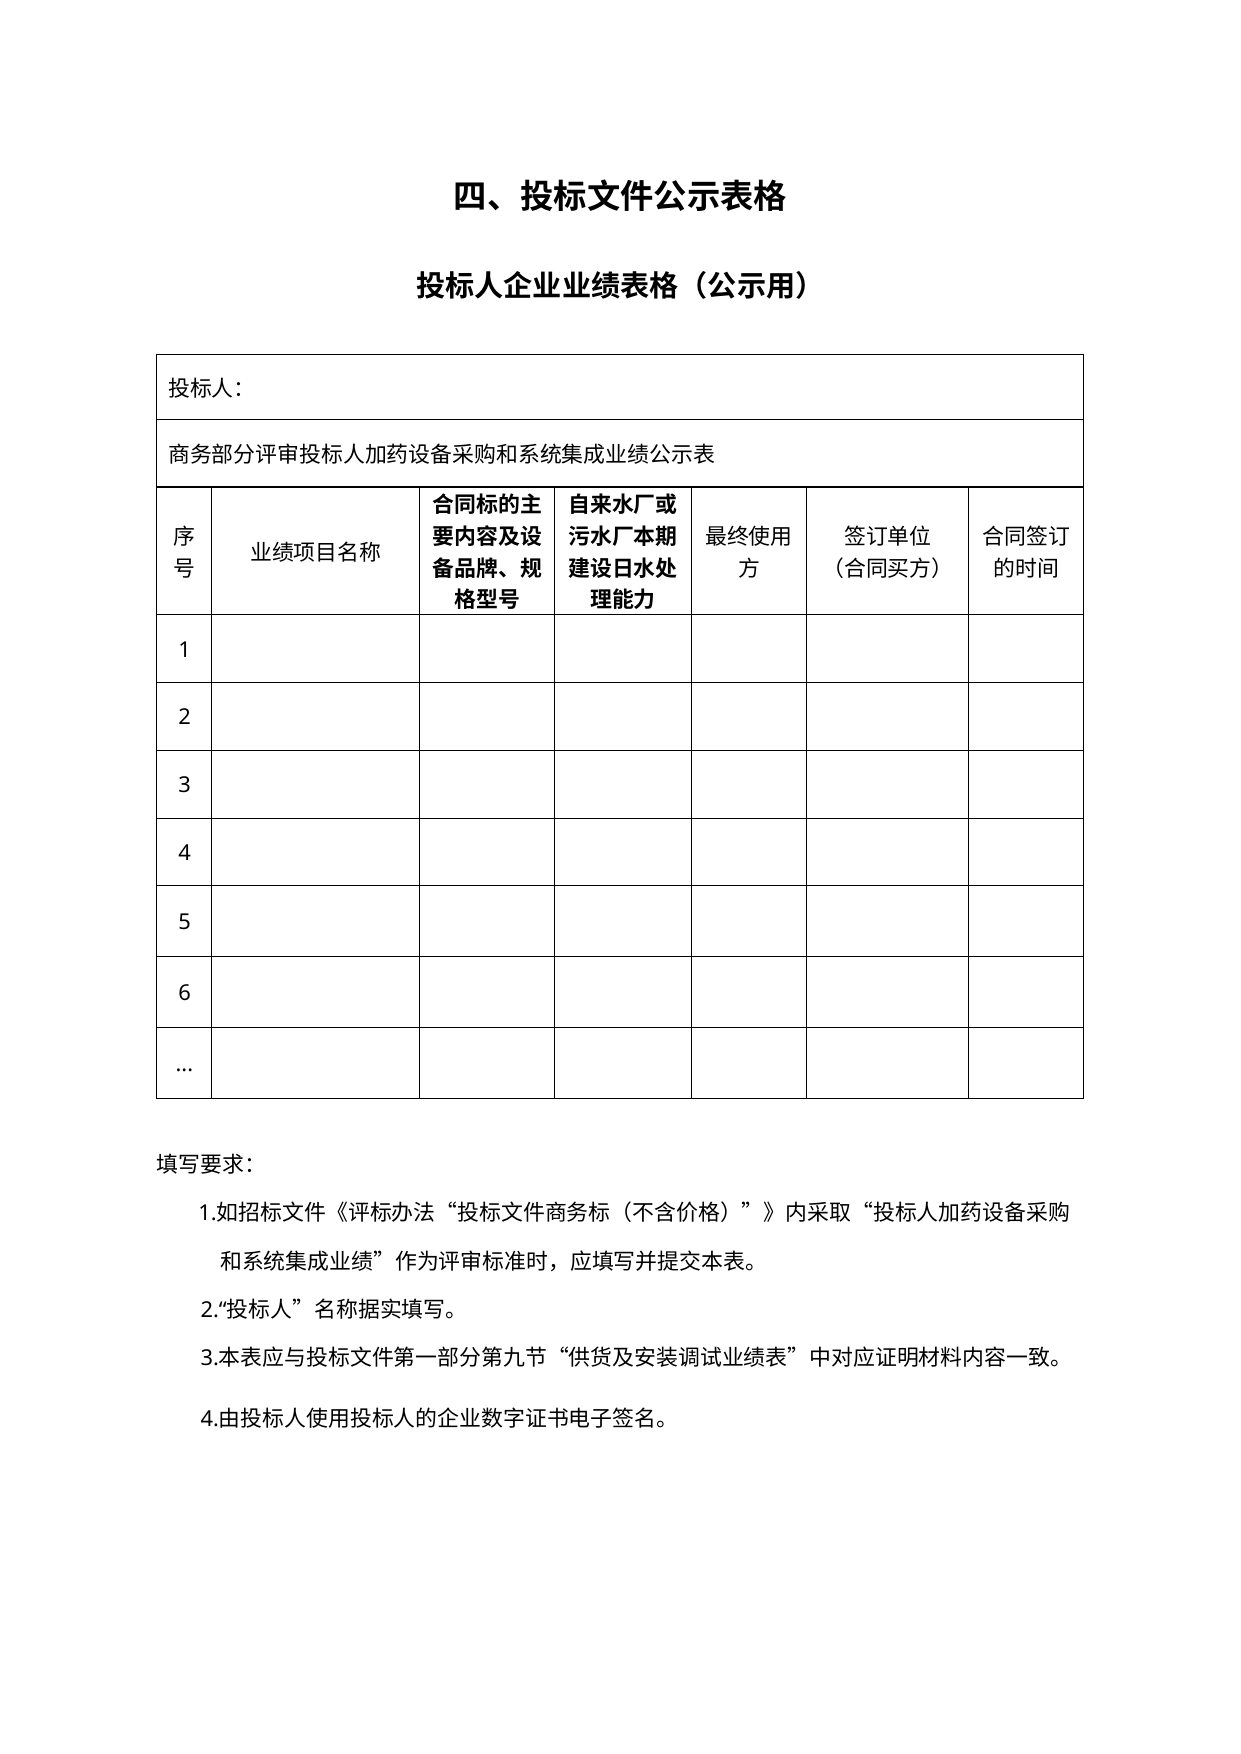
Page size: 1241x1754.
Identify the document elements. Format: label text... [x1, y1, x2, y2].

table_cell [212, 615, 419, 682]
table_cell [555, 751, 691, 817]
table_cell 业绩项目名称 [212, 488, 419, 614]
table_cell 最终使用方 [692, 488, 806, 614]
table_cell [692, 751, 806, 817]
text 4.由投标人使用投标人的企业数字证书电子签名。 [157, 1401, 1084, 1433]
table_cell [807, 886, 968, 956]
table_cell [212, 683, 419, 750]
subtitle 四、投标文件公示表格 [157, 162, 1084, 227]
table_cell [212, 957, 419, 1027]
table_cell ... [157, 1028, 211, 1098]
table_cell [555, 1028, 691, 1098]
table_cell [692, 615, 806, 682]
table_cell [555, 683, 691, 750]
table_cell 1 [157, 615, 211, 682]
table_cell [807, 1028, 968, 1098]
table_cell [420, 1028, 554, 1098]
text 2.“投标人”名称据实填写。 [157, 1292, 1084, 1324]
text 投标人企业业绩表格（公示用） [157, 251, 1084, 316]
table_cell [212, 1028, 419, 1098]
table_cell [969, 615, 1083, 682]
table_cell 4 [157, 819, 211, 885]
table_cell [420, 683, 554, 750]
table_cell [969, 751, 1083, 817]
table_cell [420, 886, 554, 956]
table_cell 自来水厂或污水厂本期建设日水处理能力 [555, 488, 691, 614]
table_cell [807, 819, 968, 885]
table_cell 合同签订的时间 [969, 488, 1083, 614]
table_cell [555, 886, 691, 956]
table_cell [420, 615, 554, 682]
table_cell [807, 957, 968, 1027]
table_cell [692, 819, 806, 885]
table_cell [969, 819, 1083, 885]
table_header 投标人： [157, 355, 1083, 418]
table_cell [969, 886, 1083, 956]
table_cell [212, 819, 419, 885]
table_cell 2 [157, 683, 211, 750]
table_cell [212, 886, 419, 956]
table_cell 5 [157, 886, 211, 956]
table_cell [807, 683, 968, 750]
table_cell 序号 [157, 488, 211, 614]
table_cell [969, 1028, 1083, 1098]
table_cell 合同标的主要内容及设备品牌、规格型号 [420, 488, 554, 614]
text 填写要求： [157, 1146, 1084, 1179]
table_cell 签订单位 （合同买方） [807, 488, 968, 614]
table_cell [555, 957, 691, 1027]
table_cell [969, 957, 1083, 1027]
table_cell [969, 683, 1083, 750]
table_cell [420, 819, 554, 885]
table_cell [692, 1028, 806, 1098]
table_cell [807, 751, 968, 817]
table_cell [555, 615, 691, 682]
table_cell [807, 615, 968, 682]
table_cell [420, 957, 554, 1027]
table_cell [692, 957, 806, 1027]
table_cell 6 [157, 957, 211, 1027]
table_cell 3 [157, 751, 211, 817]
table_cell 商务部分评审投标人加药设备采购和系统集成业绩公示表 [157, 420, 1083, 486]
text 3.本表应与投标文件第一部分第九节“供货及安装调试业绩表”中对应证明材料内容一致。 [200, 1340, 1084, 1372]
table_cell [555, 819, 691, 885]
text 1.如招标文件《评标办法“投标文件商务标（不含价格）”》内采取“投标人加药设备采购和系统集成业绩”作为评审标准时，应填写并提交本表。 [198, 1194, 1084, 1276]
table_cell [692, 683, 806, 750]
table_cell [212, 751, 419, 817]
table_cell [692, 886, 806, 956]
table_cell [420, 751, 554, 817]
